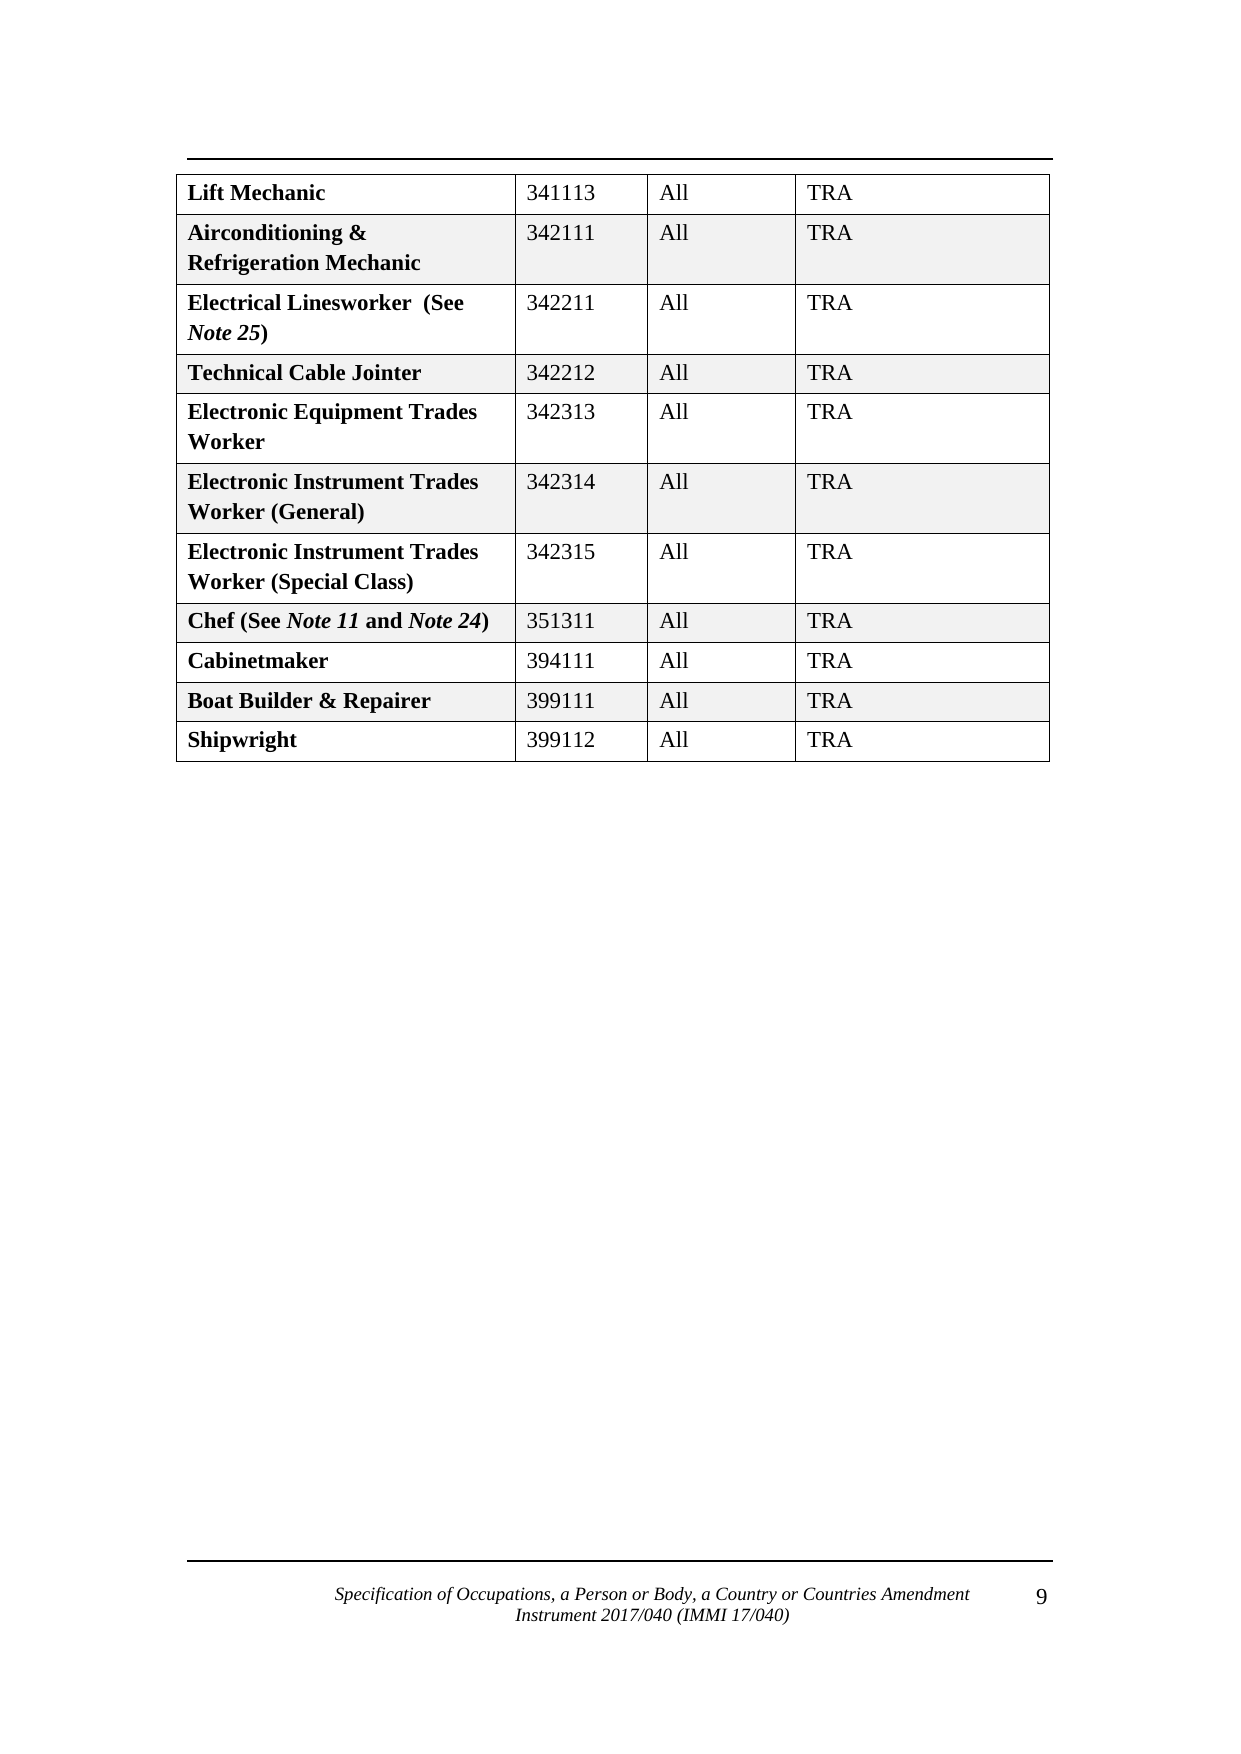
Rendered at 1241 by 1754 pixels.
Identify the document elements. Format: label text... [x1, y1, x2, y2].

table_cell Cabinetmaker [177, 643, 515, 682]
table_cell 399112 [516, 722, 647, 761]
table_cell 351311 [516, 604, 647, 642]
table_cell All [648, 534, 795, 602]
table_cell 394111 [516, 643, 647, 682]
table_cell TRA [796, 604, 1049, 642]
table_cell 342315 [516, 534, 647, 602]
table_cell Airconditioning & Refrigeration Mechanic [177, 215, 515, 284]
table_cell 342313 [516, 394, 647, 463]
table_cell TRA [796, 355, 1049, 393]
table_cell All [648, 285, 795, 353]
table_cell Electronic Equipment Trades Worker [177, 394, 515, 463]
table_cell Technical Cable Jointer [177, 355, 515, 393]
table_cell TRA [796, 464, 1049, 533]
table_cell All [648, 355, 795, 393]
table_cell 342212 [516, 355, 647, 393]
table_cell Electronic Instrument Trades Worker (Special Class) [177, 534, 515, 602]
table_cell Electrical Linesworker (See Note 25) [177, 285, 515, 353]
table_cell Shipwright [177, 722, 515, 761]
table_cell 342111 [516, 215, 647, 284]
table_cell TRA [796, 175, 1049, 214]
table_cell All [648, 215, 795, 284]
table_cell TRA [796, 394, 1049, 463]
table_cell 342211 [516, 285, 647, 353]
table_cell TRA [796, 722, 1049, 761]
table_cell TRA [796, 683, 1049, 721]
table_cell TRA [796, 643, 1049, 682]
table_cell Boat Builder & Repairer [177, 683, 515, 721]
table_cell 399111 [516, 683, 647, 721]
table_cell Electronic Instrument Trades Worker (General) [177, 464, 515, 533]
table_cell All [648, 643, 795, 682]
table_cell All [648, 683, 795, 721]
table_cell All [648, 394, 795, 463]
table_cell All [648, 464, 795, 533]
table_cell TRA [796, 215, 1049, 284]
table_cell TRA [796, 285, 1049, 353]
table_cell 341113 [516, 175, 647, 214]
table_cell All [648, 175, 795, 214]
table_cell 342314 [516, 464, 647, 533]
table_cell Lift Mechanic [177, 175, 515, 214]
table_cell Chef (See Note 11 and Note 24) [177, 604, 515, 642]
table_cell TRA [796, 534, 1049, 602]
table_cell All [648, 604, 795, 642]
table_cell All [648, 722, 795, 761]
